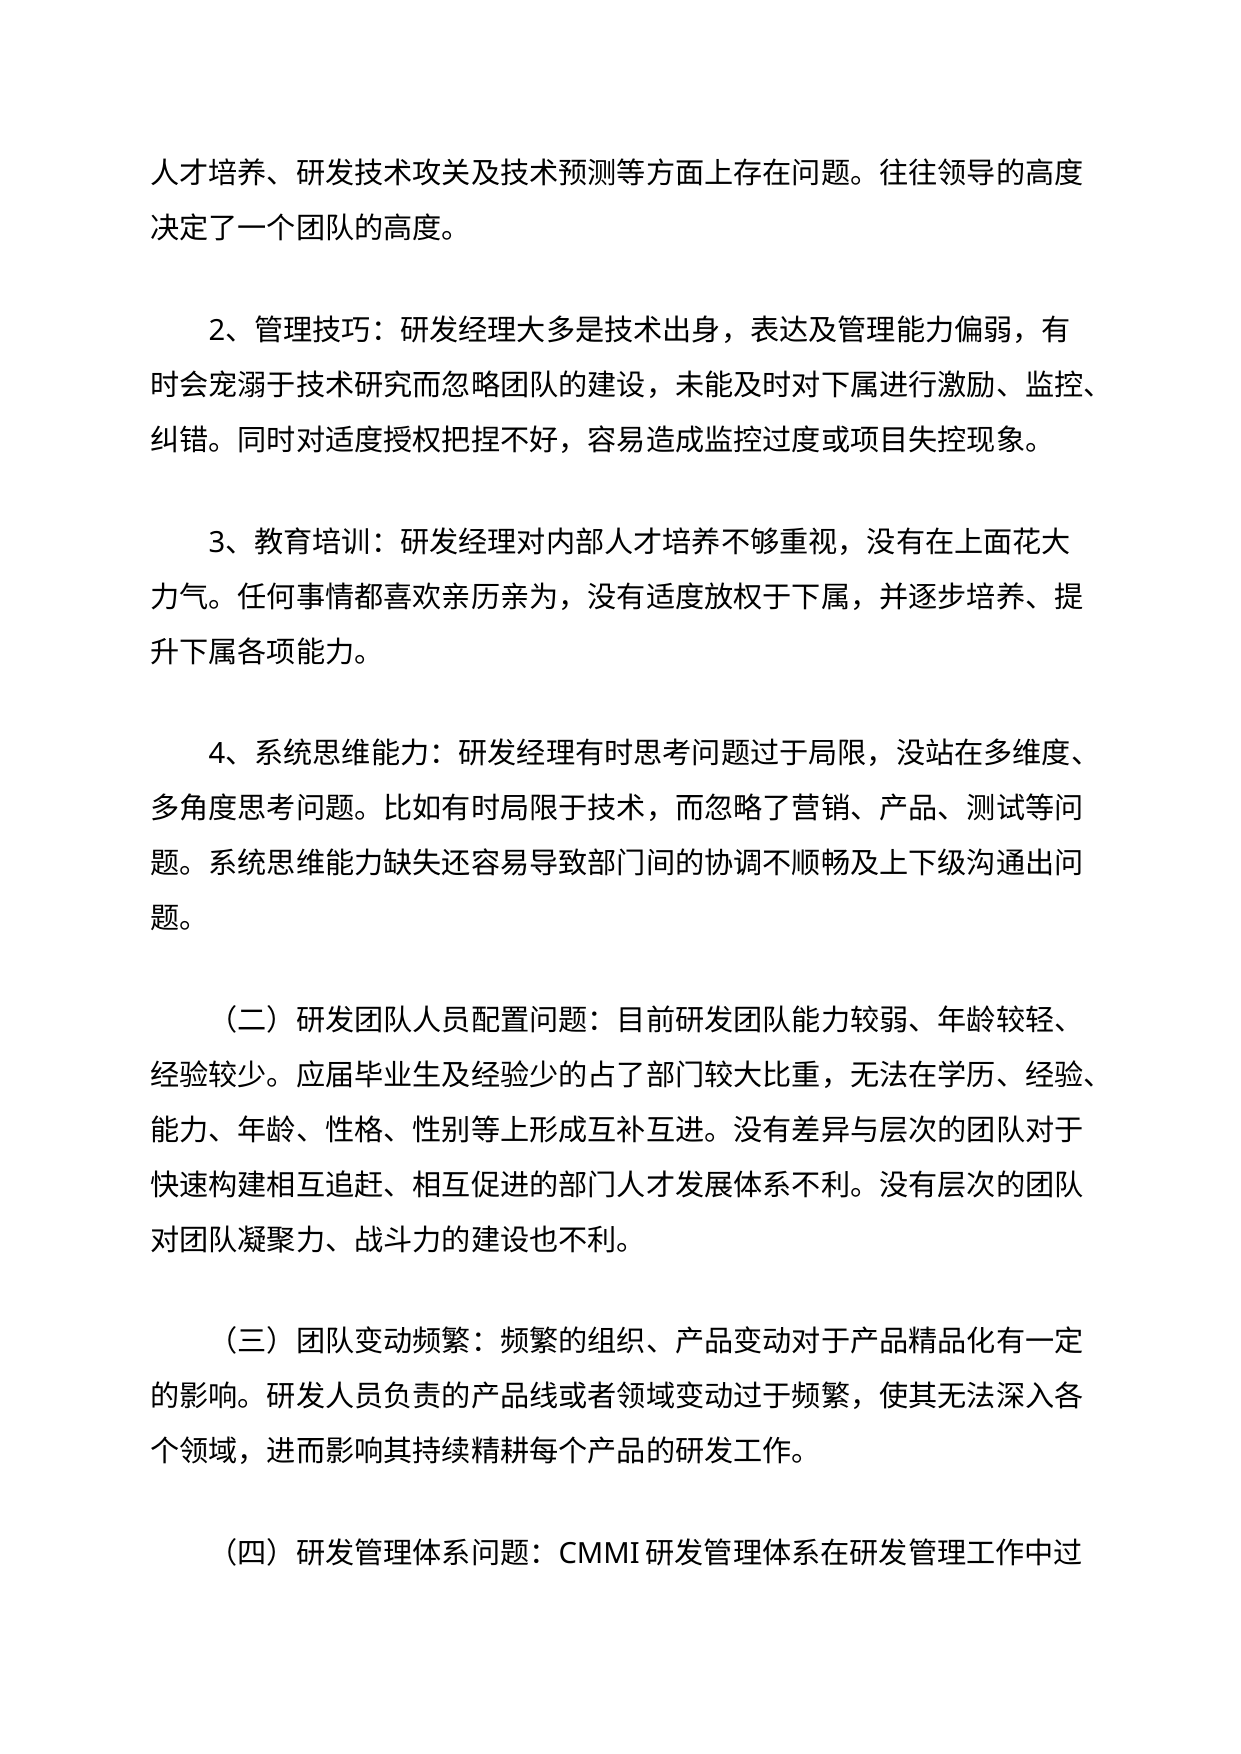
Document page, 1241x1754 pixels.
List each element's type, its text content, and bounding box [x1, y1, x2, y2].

text （二）研发团队人员配置问题：目前研发团队能力较弱、年龄较轻、经验较少。应届毕业生及经验少的占了部门较大比重，无法在学历、经验、能力、年龄、性格、性别等上形成互补互进。没有差异与层次的团队对于快速构建相互追赶、相互促进的部门人才发展体系不利。没有层次的团队对团队凝聚力、战斗力的建设也不利。 [150, 997, 1090, 1258]
text （三）团队变动频繁：频繁的组织、产品变动对于产品精品化有一定的影响。研发人员负责的产品线或者领域变动过于频繁，使其无法深入各个领域，进而影响其持续精耕每个产品的研发工作。 [150, 1318, 1090, 1470]
text 3、教育培训：研发经理对内部人才培养不够重视，没有在上面花大力气。任何事情都喜欢亲历亲为，没有适度放权于下属，并逐步培养、提升下属各项能力。 [150, 518, 1090, 671]
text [150, 1529, 1090, 1572]
text 4、系统思维能力：研发经理有时思考问题过于局限，没站在多维度、多角度思考问题。比如有时局限于技术，而忽略了营销、产品、测试等问题。系统思维能力缺失还容易导致部门间的协调不顺畅及上下级沟通出问题。 [150, 730, 1090, 937]
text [150, 150, 1090, 247]
text 2、管理技巧：研发经理大多是技术出身，表达及管理能力偏弱，有时会宠溺于技术研究而忽略团队的建设，未能及时对下属进行激励、监控、纠错。同时对适度授权把捏不好，容易造成监控过度或项目失控现象。 [150, 307, 1090, 459]
